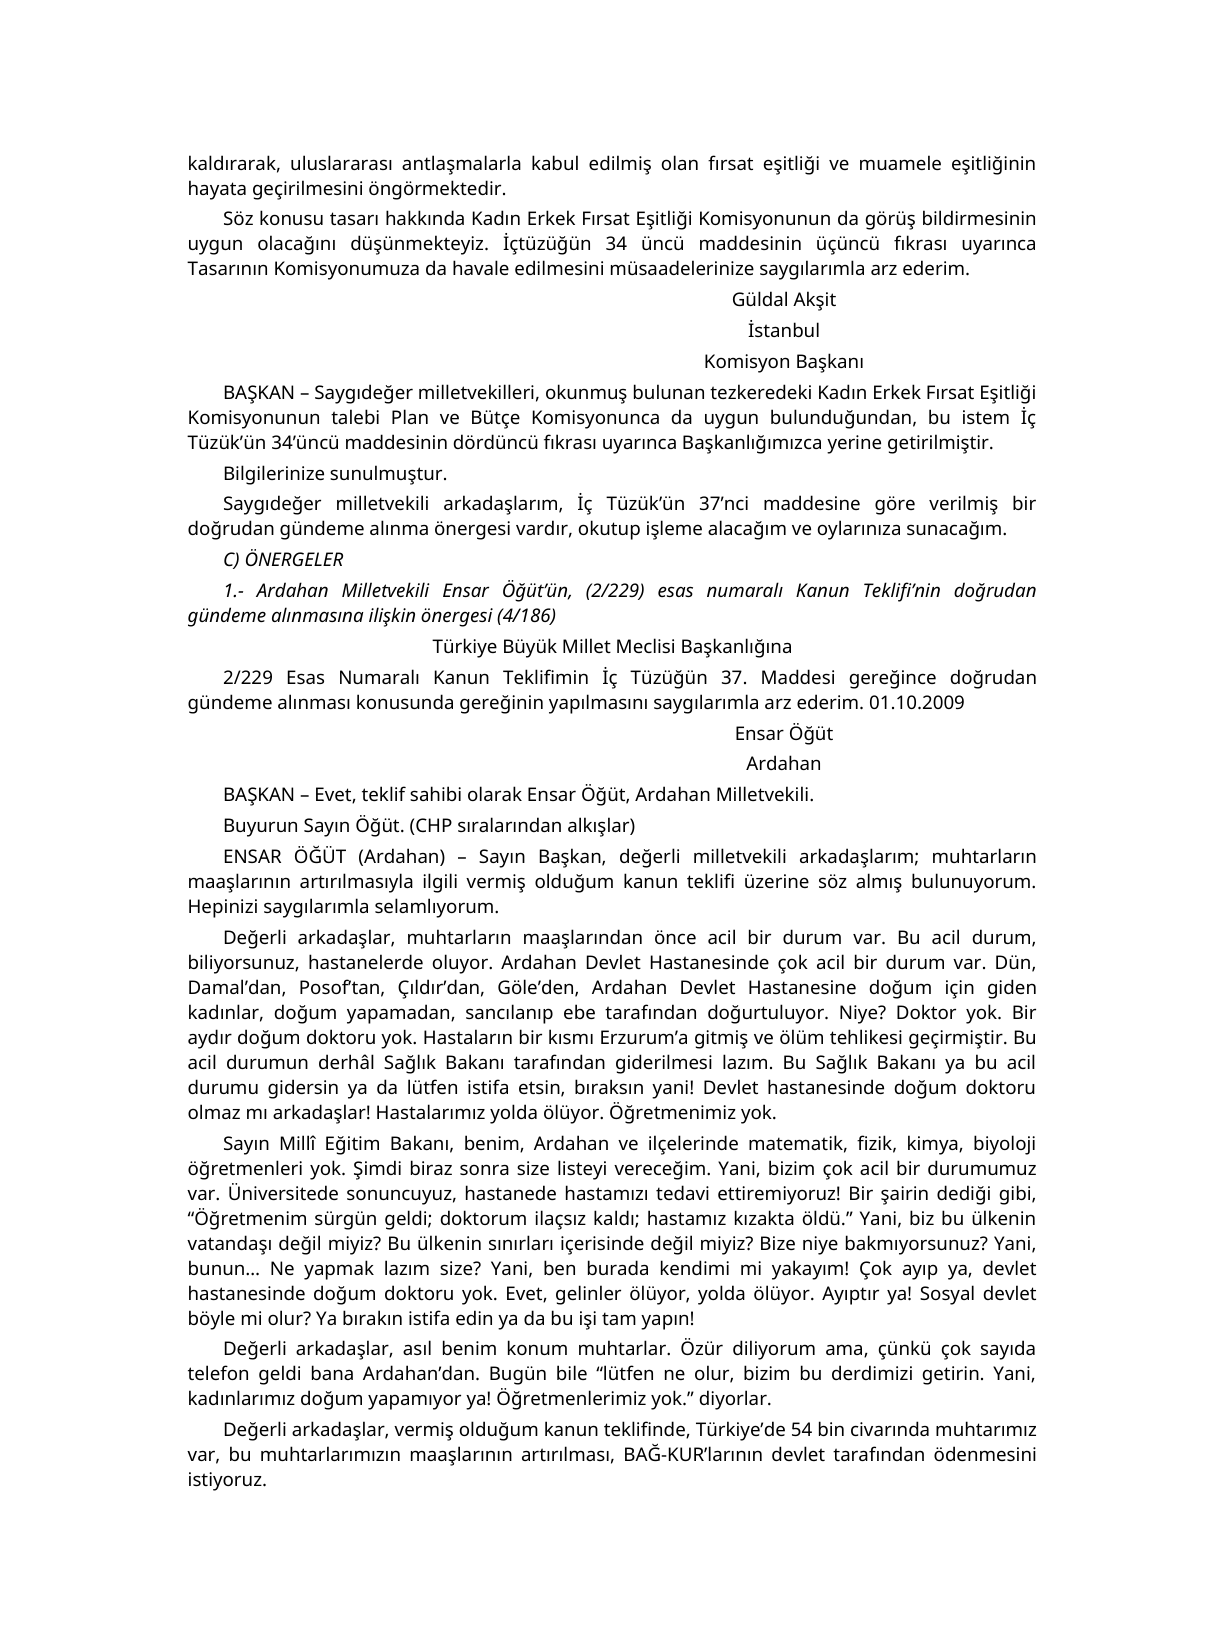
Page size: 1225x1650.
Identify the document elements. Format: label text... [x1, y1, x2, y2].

text Ardahan [187, 751, 1037, 776]
text Buyurun Sayın Öğüt. (CHP sıralarından alkışlar) [187, 812, 1037, 837]
text BAŞKAN – Evet, teklif sahibi olarak Ensar Öğüt, Ardahan Milletvekili. [187, 782, 1037, 807]
text Söz konusu tasarı hakkında Kadın Erkek Fırsat Eşitliği Komisyonunun da görüş bildirmesinin uygun olacağını düşünmekteyiz. İçtüzüğün 34 üncü maddesinin üçüncü fıkrası uyarınca Tasarının Komisyonumuza da havale edilmesini müsaadelerinize saygılarımla arz ederim. [187, 206, 1037, 281]
text ENSAR ÖĞÜT (Ardahan) – Sayın Başkan, değerli milletvekili arkadaşlarım; muhtarların maaşlarının artırılmasıyla ilgili vermiş olduğum kanun teklifi üzerine söz almış bulunuyorum. Hepinizi saygılarımla selamlıyorum. [187, 843, 1037, 918]
text Saygıdeğer milletvekili arkadaşlarım, İç Tüzük’ün 37’nci maddesine göre verilmiş bir doğrudan gündeme alınma önergesi vardır, okutup işleme alacağım ve oylarınıza sunacağım. [187, 491, 1037, 541]
text 2/229 Esas Numaralı Kanun Teklifimin İç Tüzüğün 37. Maddesi gereğince doğrudan gündeme alınması konusunda gereğinin yapılmasını saygılarımla arz ederim. 01.10.2009 [187, 664, 1037, 714]
text C) Önergeler [187, 547, 1037, 572]
text BAŞKAN – Saygıdeğer milletvekilleri, okunmuş bulunan tezkeredeki Kadın Erkek Fırsat Eşitliği Komisyonunun talebi Plan ve Bütçe Komisyonunca da uygun bulunduğundan, bu istem İç Tüzük’ün 34’üncü maddesinin dördüncü fıkrası uyarınca Başkanlığımızca yerine getirilmiştir. [187, 379, 1037, 454]
text 1.- Ardahan Milletvekili Ensar Öğüt’ün, (2/229) esas numaralı Kanun Teklifi’nin doğrudan gündeme alınmasına ilişkin önergesi (4/186) [187, 577, 1037, 627]
text Değerli arkadaşlar, muhtarların maaşlarından önce acil bir durum var. Bu acil durum, biliyorsunuz, hastanelerde oluyor. Ardahan Devlet Hastanesinde çok acil bir durum var. Dün, Damal’dan, Posof’tan, Çıldır’dan, Göle’den, Ardahan Devlet Hastanesine doğum için giden kadınlar, doğum yapamadan, sancılanıp ebe tarafından doğurtuluyor. Niye? Doktor yok. Bir aydır doğum doktoru yok. Hastaların bir kısmı Erzurum’a gitmiş ve ölüm tehlikesi geçirmiştir. Bu acil durumun derhâl Sağlık Bakanı tarafından giderilmesi lazım. Bu Sağlık Bakanı ya bu acil durumu gidersin ya da lütfen istifa etsin, bıraksın yani! Devlet hastanesinde doğum doktoru olmaz mı arkadaşlar! Hastalarımız yolda ölüyor. Öğretmenimiz yok. [187, 924, 1037, 1124]
text Sayın Millî Eğitim Bakanı, benim, Ardahan ve ilçelerinde matematik, fizik, kimya, biyoloji öğretmenleri yok. Şimdi biraz sonra size listeyi vereceğim. Yani, bizim çok acil bir durumumuz var. Üniversitede sonuncuyuz, hastanede hastamızı tedavi ettiremiyoruz! Bir şairin dediği gibi, “Öğretmenim sürgün geldi; doktorum ilaçsız kaldı; hastamız kızakta öldü.” Yani, biz bu ülkenin vatandaşı değil miyiz? Bu ülkenin sınırları içerisinde değil miyiz? Bize niye bakmıyorsunuz? Yani, bunun… Ne yapmak lazım size? Yani, ben burada kendimi mi yakayım! Çok ayıp ya, devlet hastanesinde doğum doktoru yok. Evet, gelinler ölüyor, yolda ölüyor. Ayıptır ya! Sosyal devlet böyle mi olur? Ya bırakın istifa edin ya da bu işi tam yapın! [187, 1130, 1037, 1330]
text Değerli arkadaşlar, asıl benim konum muhtarlar. Özür diliyorum ama, çünkü çok sayıda telefon geldi bana Ardahan’dan. Bugün bile “lütfen ne olur, bizim bu derdimizi getirin. Yani, kadınlarımız doğum yapamıyor ya! Öğretmenlerimiz yok.” diyorlar. [187, 1336, 1037, 1411]
text Bilgilerinize sunulmuştur. [187, 460, 1037, 485]
text Komisyon Başkanı [187, 348, 1037, 373]
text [187, 150, 1037, 200]
text Ensar Öğüt [187, 720, 1037, 745]
text Türkiye Büyük Millet Meclisi Başkanlığına [187, 633, 1037, 658]
text İstanbul [187, 317, 1037, 342]
text Güldal Akşit [187, 287, 1037, 312]
text Değerli arkadaşlar, vermiş olduğum kanun teklifinde, Türkiye’de 54 bin civarında muhtarımız var, bu muhtarlarımızın maaşlarının artırılması, BAĞ-KUR’larının devlet tarafından ödenmesini istiyoruz. [187, 1417, 1037, 1492]
